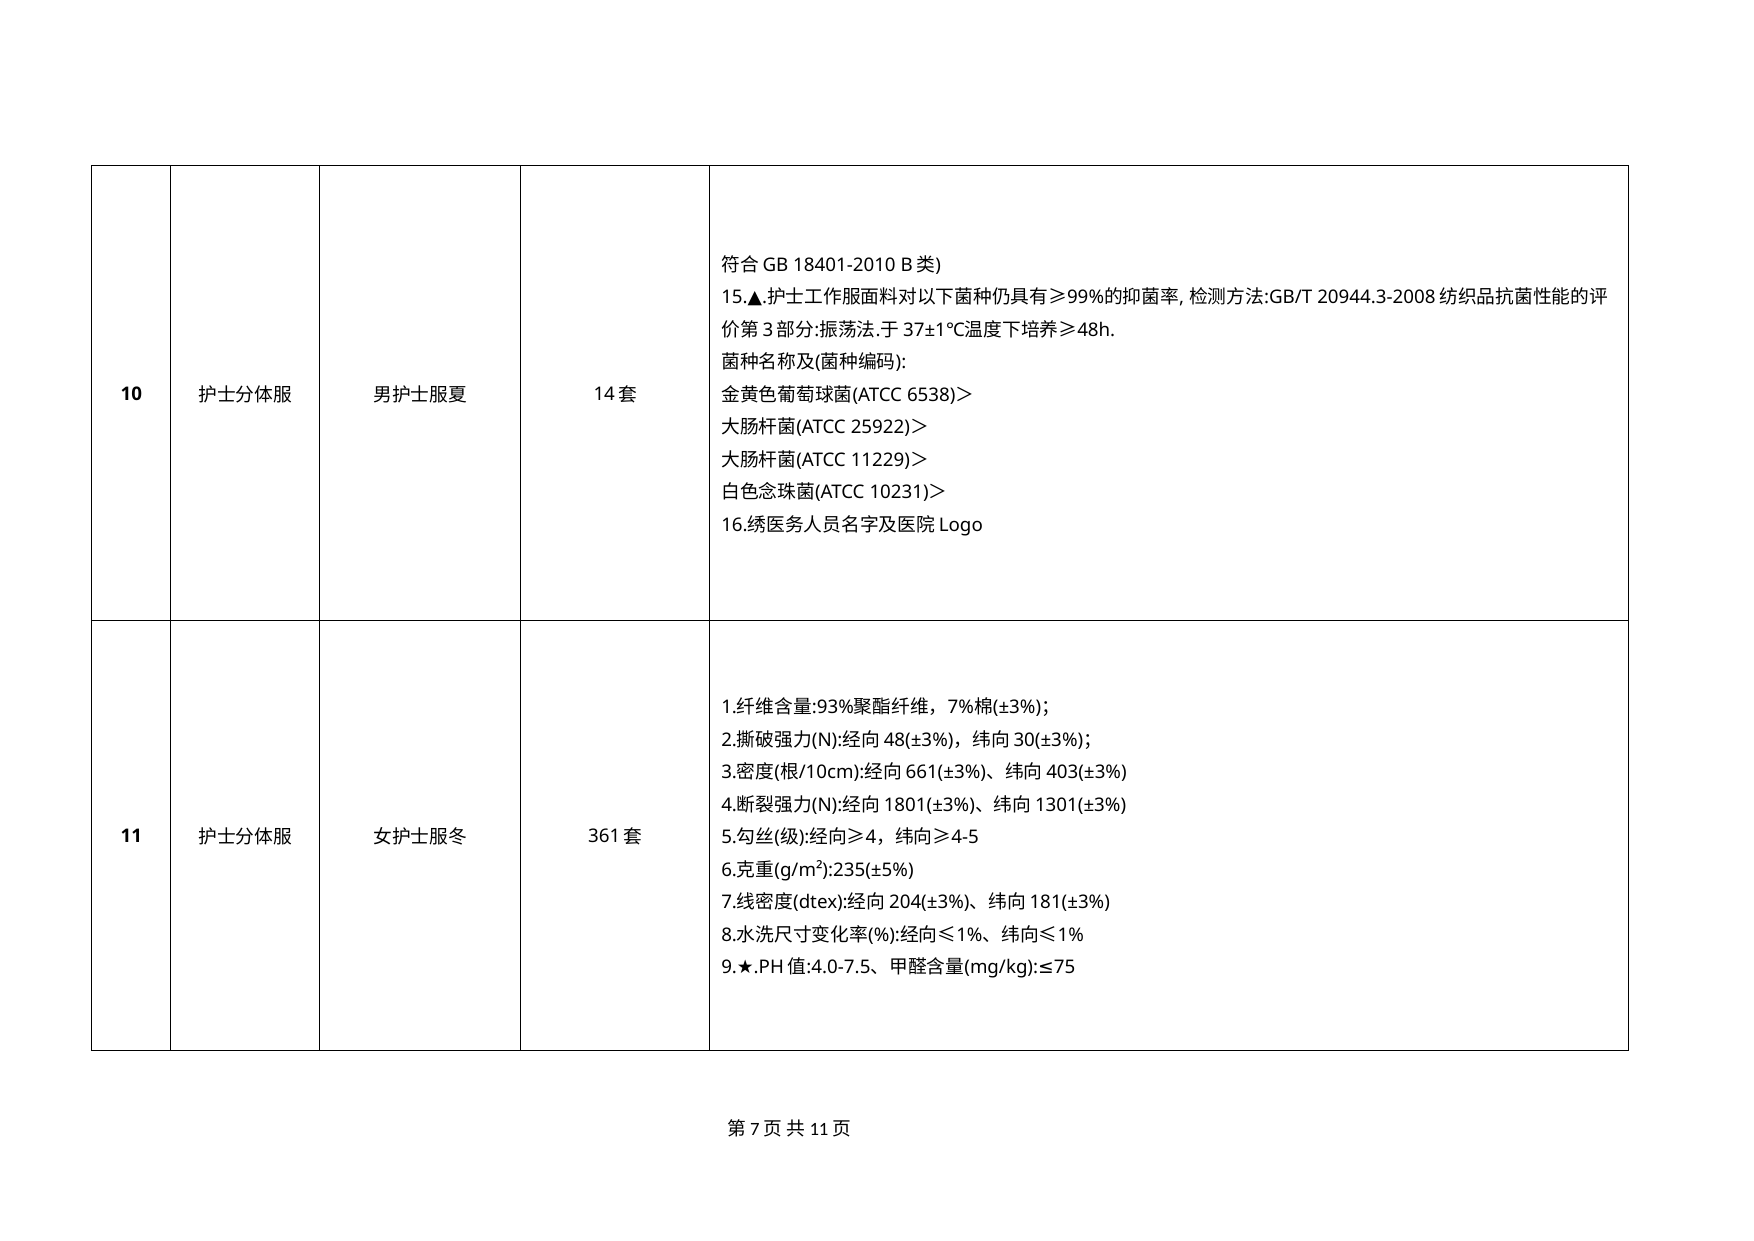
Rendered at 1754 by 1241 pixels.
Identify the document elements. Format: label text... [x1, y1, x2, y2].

table_cell 1.纤维含量:85%聚酯纤维，15%棉(±3%)； 2.克重(g/m²):212g/m²(±5%) 3.勾丝:纵向3-4级，横向4-5级 4.水洗尺寸变化率:经向≤±1%、纬向≤±1% 5.耐水色牢度(级):变色≥4、耐水色牢度(级):沾色≥4 6.耐酸汗渍色牢度(级):变色≥4、沾色≥4 7.耐碱汗渍色牢度(级):变色≥4、沾色≥4 8.耐摩擦色牢度(级):干摩擦≥4、湿摩擦≥4 9.静电性能:静电电压≤800V，半衰期≤1.0s，静电等级A级 10.断裂强力(N):直向768(±2%)，横向641(±2%) 11.透气率:≥300mm/s 12.透气率变异系数:≤2.0% 13.★.PH值:4.0-7.5、甲醛含量(mg/kg):≤75、异味:无、可分解致癌芳香胺染料(mg/kg):禁用(所检项目判定符合GB 18401-2010 B类) 15.▲.护士工作服面料对以下菌种仍具有≥99%的抑菌率, 检测方法:GB/T 20944.3-2008纺织品抗菌性能的评价第3部分:振荡法.于37±1℃温度下培养≥48h. 菌种名称及(菌种编码): 金黄色葡萄球菌(ATCC 6538)＞ 大肠杆菌(ATCC 25922)＞ 大肠杆菌(ATCC 11229)＞ 白色念珠菌(ATCC 10231)＞ 16.绣医务人员名字及医院Logo [710, 166, 1628, 620]
table_cell 男护士服夏 [320, 166, 520, 620]
table_cell 10 [92, 166, 170, 620]
table_cell 护士分体服 [171, 621, 319, 1050]
table_cell 11 [92, 621, 170, 1050]
table_cell 护士分体服 [171, 166, 319, 620]
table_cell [710, 621, 1628, 1050]
table_cell 女护士服冬 [320, 621, 520, 1050]
table_cell 361套 [521, 621, 709, 1050]
table_cell 14套 [521, 166, 709, 620]
